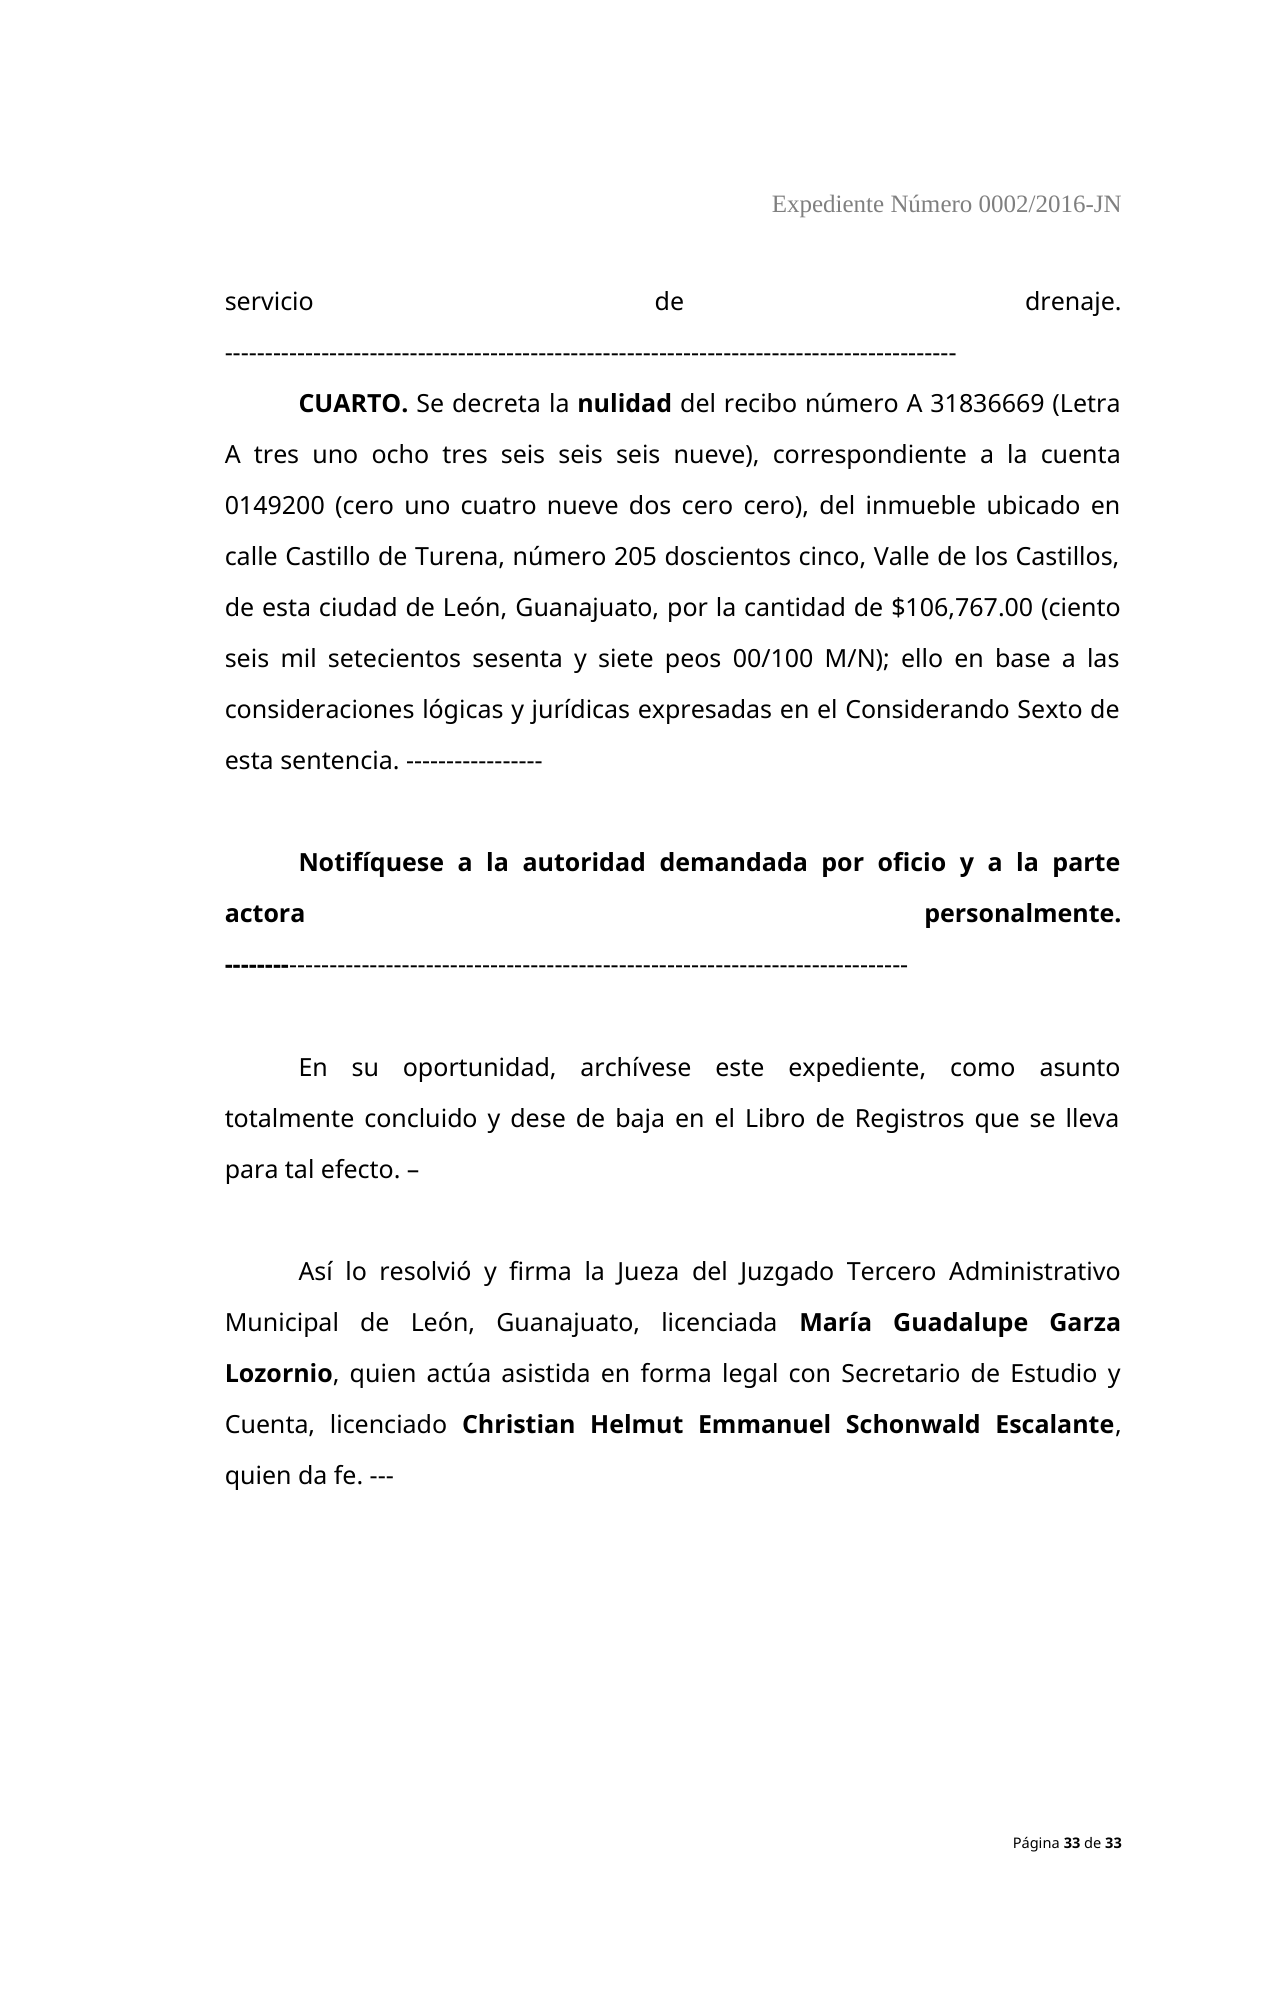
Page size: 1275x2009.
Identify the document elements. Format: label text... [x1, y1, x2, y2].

text CUARTO. Se decreta la nulidad del recibo número A 31836669 (Letra A tres uno ocho tres seis seis seis nueve), correspondiente a la cuenta 0149200 (cero uno cuatro nueve dos cero cero), del inmueble ubicado en calle Castillo de Turena, número 205 doscientos cinco, Valle de los Castillos, de esta ciudad de León, Guanajuato, por la cantidad de $106,767.00 (ciento seis mil setecientos sesenta y siete peos 00/100 M/N); ello en base a las consideraciones lógicas y jurídicas expresadas en el Considerando Sexto de esta sentencia. ----------------- [224, 386, 1121, 777]
text Así lo resolvió y firma la Jueza del Juzgado Tercero Administrativo Municipal de León, Guanajuato, licenciada María Guadalupe Garza Lozornio, quien actúa asistida en forma legal con Secretario de Estudio y Cuenta, licenciado Christian Helmut Emmanuel Schonwald Escalante, quien da fe. --- [224, 1253, 1121, 1492]
text Notifíquese a la autoridad demandada por oficio y a la parte actora personalmente. ------------------------------------------------------------------------------------- [224, 845, 1121, 981]
text En su oportunidad, archívese este expediente, como asunto totalmente concluido y dese de baja en el Libro de Registros que se lleva para tal efecto. – [224, 1049, 1121, 1185]
